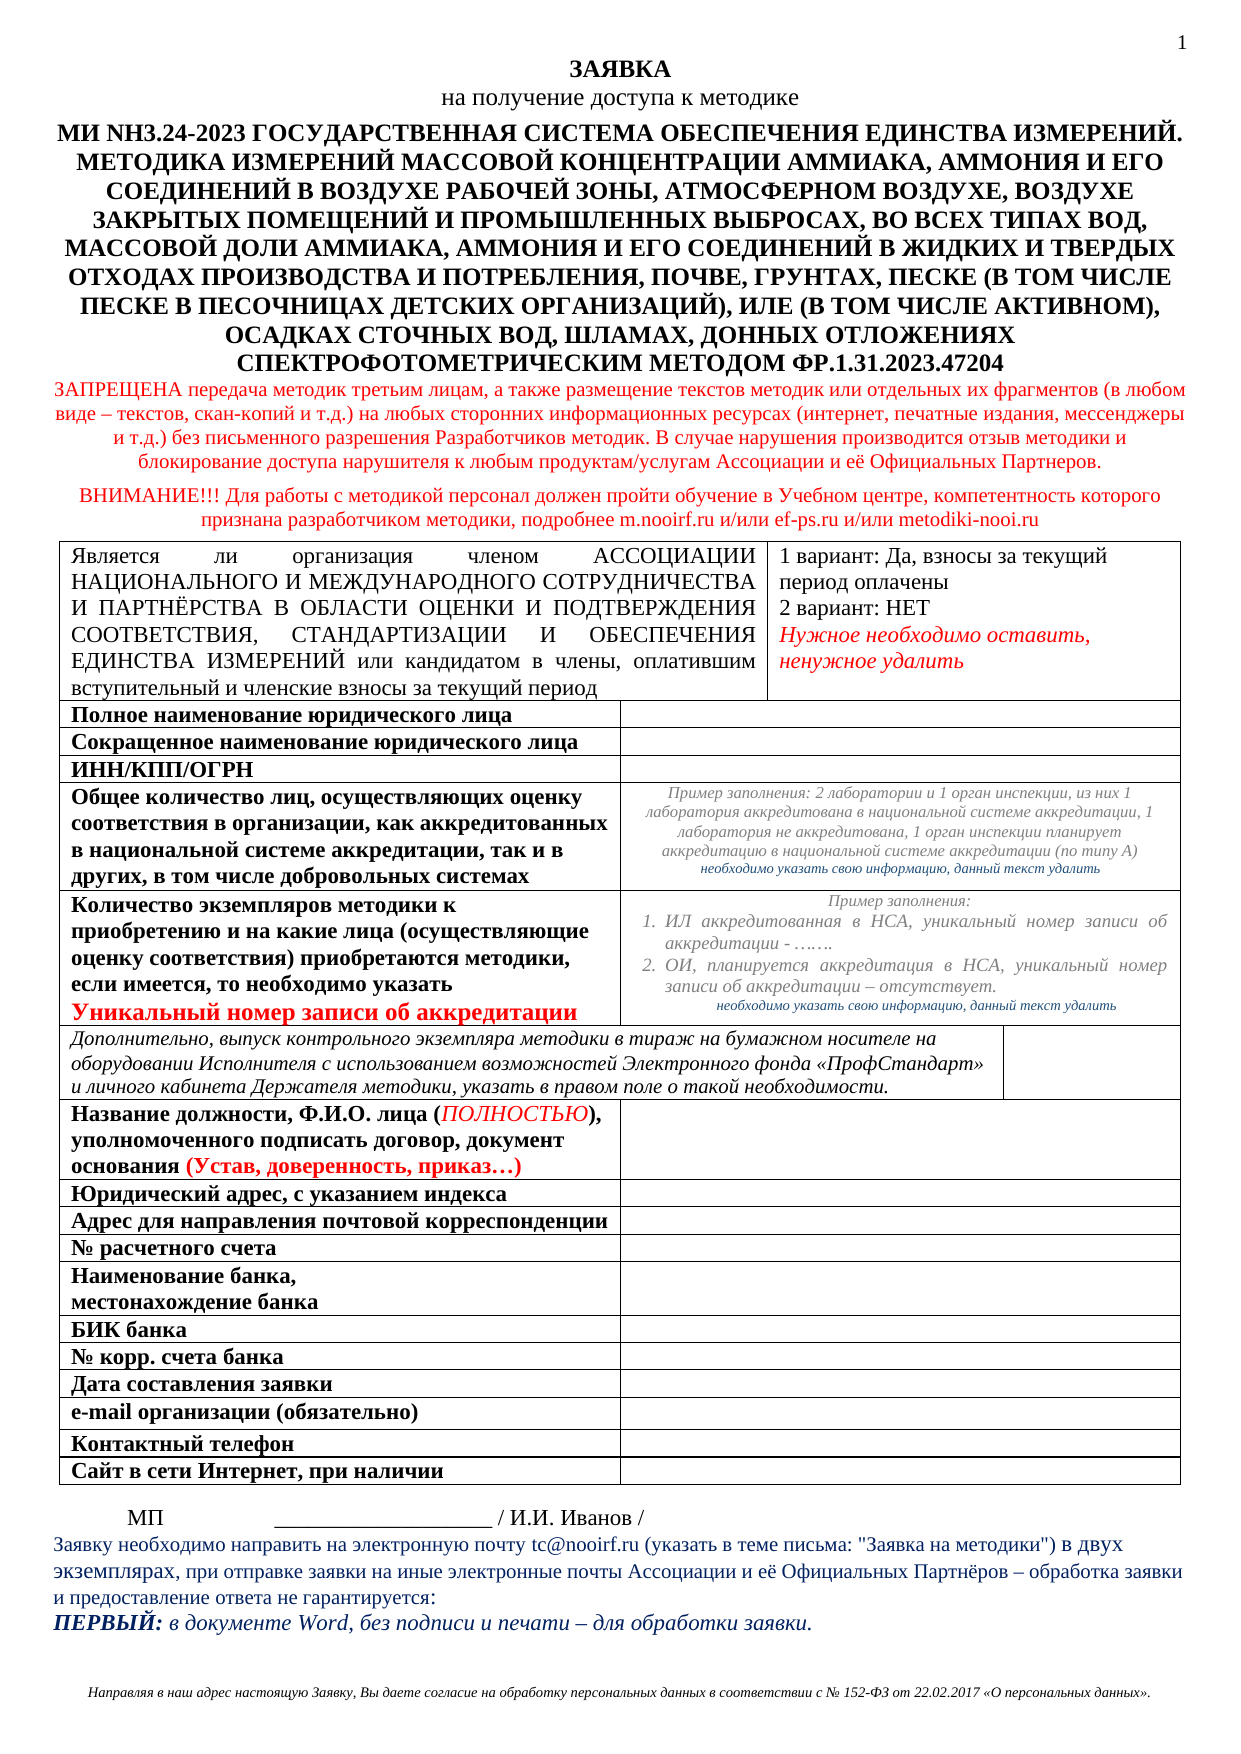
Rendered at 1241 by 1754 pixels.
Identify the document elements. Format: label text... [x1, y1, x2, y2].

table_cell [621, 1398, 1180, 1429]
table_cell Адрес для направления почтовой корреспонденции [60, 1207, 620, 1233]
table_cell [621, 1180, 1180, 1206]
table_cell Юридический адрес, с указанием индекса [60, 1180, 620, 1206]
table_cell Полное наименование юридического лица [60, 701, 620, 727]
table_cell [621, 1458, 1180, 1484]
table_cell [621, 1207, 1180, 1233]
table_cell [621, 1316, 1180, 1342]
table_cell Дополнительно, выпуск контрольного экземпляра методики в тираж на бумажном носителе на оборудовании Исполнителя с использованием возможностей Электронного фонда «ПрофСтандарт» и личного кабинета Держателя методики, указать в правом поле о такой необходимости. [60, 1026, 1003, 1098]
table_cell Сайт в сети Интернет, при наличии [60, 1458, 620, 1484]
table_cell e-mail организации (обязательно) [60, 1398, 620, 1429]
table_header 1 вариант: Да, взносы за текущий период оплачены 2 вариант: НЕТ Нужное необходимо оставить, ненужное удалить [768, 542, 1180, 700]
table_cell Пример заполнения: ИЛ аккредитованная в НСА, уникальный номер записи об аккредитации - ……. ОИ, планируется аккредитация в НСА, уникальный номер записи об аккредитации – отсутствует. необходимо указать свою информацию, данный текст удалить [621, 891, 1180, 1025]
table_cell [1004, 1026, 1180, 1098]
table_cell [621, 701, 1180, 727]
text ВНИМАНИЕ!!! Для работы с методикой персонал должен пройти обучение в Учебном центре, компетентность которого признана разработчиком методики, подробнее m.nooirf.ru и/или ef-ps.ru и/или metodiki-nooi.ru [53, 483, 1187, 531]
table_header Является ли организация членом АССОЦИАЦИИ НАЦИОНАЛЬНОГО И МЕЖДУНАРОДНОГО СОТРУДНИЧЕСТВА И ПАРТНЁРСТВА В ОБЛАСТИ ОЦЕНКИ И ПОДТВЕРЖДЕНИЯ СООТВЕТСТВИЯ, СТАНДАРТИЗАЦИИ И ОБЕСПЕЧЕНИЯ ЕДИНСТВА ИЗМЕРЕНИЙ или кандидатом в члены, оплатившим вступительный и членские взносы за текущий период [60, 542, 767, 700]
table_cell № корр. счета банка [60, 1343, 620, 1369]
table_cell [621, 1430, 1180, 1456]
table_cell БИК банка [60, 1316, 620, 1342]
table_cell Количество экземпляров методики к приобретению и на какие лица (осуществляющие оценку соответствия) приобретаются методики, если имеется, то необходимо указать Уникальный номер записи об аккредитации [60, 891, 620, 1025]
table_cell [621, 728, 1180, 755]
text МП ___________________ / И.И. Иванов / [53, 1504, 1187, 1530]
table_cell ИНН/КПП/ОГРН [60, 756, 620, 782]
table_cell [621, 1343, 1180, 1369]
text Заявку необходимо направить на электронную почту tc@nooirf.ru (указать в теме письма: "Заявка на методики") в двух экземплярах, при отправке заявки на иные электронные почты Ассоциации и её Официальных Партнёров – обработка заявки и предоставление ответа не гарантируется: [53, 1530, 1187, 1609]
table_cell [621, 756, 1180, 782]
text ПЕРВЫЙ: в документе Word, без подписи и печати – для обработки заявки. [53, 1609, 1187, 1636]
table_cell Контактный телефон [60, 1430, 620, 1456]
table_cell Пример заполнения: 2 лаборатории и 1 орган инспекции, из них 1 лаборатория аккредитована в национальной системе аккредитации, 1 лаборатория не аккредитована, 1 орган инспекции планирует аккредитацию в национальной системе аккредитации (по типу А) необходимо указать свою информацию, данный текст удалить [621, 783, 1180, 890]
table_cell [621, 1235, 1180, 1261]
text ЗАПРЕЩЕНА передача методик третьим лицам, а также размещение текстов методик или отдельных их фрагментов (в любом виде – текстов, скан-копий и т.д.) на любых сторонних информационных ресурсах (интернет, печатные издания, мессенджеры и т.д.) без письменного разрешения Разработчиков методик. В случае нарушения производится отзыв методики и блокирование доступа нарушителя к любым продуктам/услугам Ассоциации и её Официальных Партнеров. [53, 377, 1187, 473]
table_cell Общее количество лиц, осуществляющих оценку соответствия в организации, как аккредитованных в национальной системе аккредитации, так и в других, в том числе добровольных системах [60, 783, 620, 890]
table_cell Название должности, Ф.И.О. лица (ПОЛНОСТЬЮ), уполномоченного подписать договор, документ основания (Устав, доверенность, приказ…) [60, 1100, 620, 1179]
text ЗАЯВКА [53, 54, 1187, 82]
table_cell Сокращенное наименование юридического лица [60, 728, 620, 755]
table_cell Наименование банка, местонахождение банка [60, 1262, 620, 1314]
table_cell [621, 1100, 1180, 1179]
text МИ NH3.24-2023 ГОСУДАРСТВЕННАЯ СИСТЕМА ОБЕСПЕЧЕНИЯ ЕДИНСТВА ИЗМЕРЕНИЙ. МЕТОДИКА ИЗМЕРЕНИЙ МАССОВОЙ КОНЦЕНТРАЦИИ АММИАКА, АММОНИЯ И ЕГО СОЕДИНЕНИЙ В ВОЗДУХЕ РАБОЧЕЙ ЗОНЫ, АТМОСФЕРНОМ ВОЗДУХЕ, ВОЗДУХЕ ЗАКРЫТЫХ ПОМЕЩЕНИЙ И ПРОМЫШЛЕННЫХ ВЫБРОСАХ, ВО ВСЕХ ТИПАХ ВОД, МАССОВОЙ ДОЛИ АММИАКА, АММОНИЯ И ЕГО СОЕДИНЕНИЙ В ЖИДКИХ И ТВЕРДЫХ ОТХОДАХ ПРОИЗВОДСТВА И ПОТРЕБЛЕНИЯ, ПОЧВЕ, ГРУНТАХ, ПЕСКЕ (В ТОМ ЧИСЛЕ ПЕСКЕ В ПЕСОЧНИЦАХ ДЕТСКИХ ОРГАНИЗАЦИЙ), ИЛЕ (В ТОМ ЧИСЛЕ АКТИВНОМ), ОСАДКАХ СТОЧНЫХ ВОД, ШЛАМАХ, ДОННЫХ ОТЛОЖЕНИЯХ СПЕКТРОФОТОМЕТРИЧЕСКИМ МЕТОДОМ ФР.1.31.2023.47204 [53, 118, 1187, 377]
table_cell [621, 1262, 1180, 1314]
table_cell [621, 1370, 1180, 1397]
table_cell Дата составления заявки [60, 1370, 620, 1397]
table_cell № расчетного счета [60, 1235, 620, 1261]
text на получение доступа к методике [53, 82, 1187, 111]
